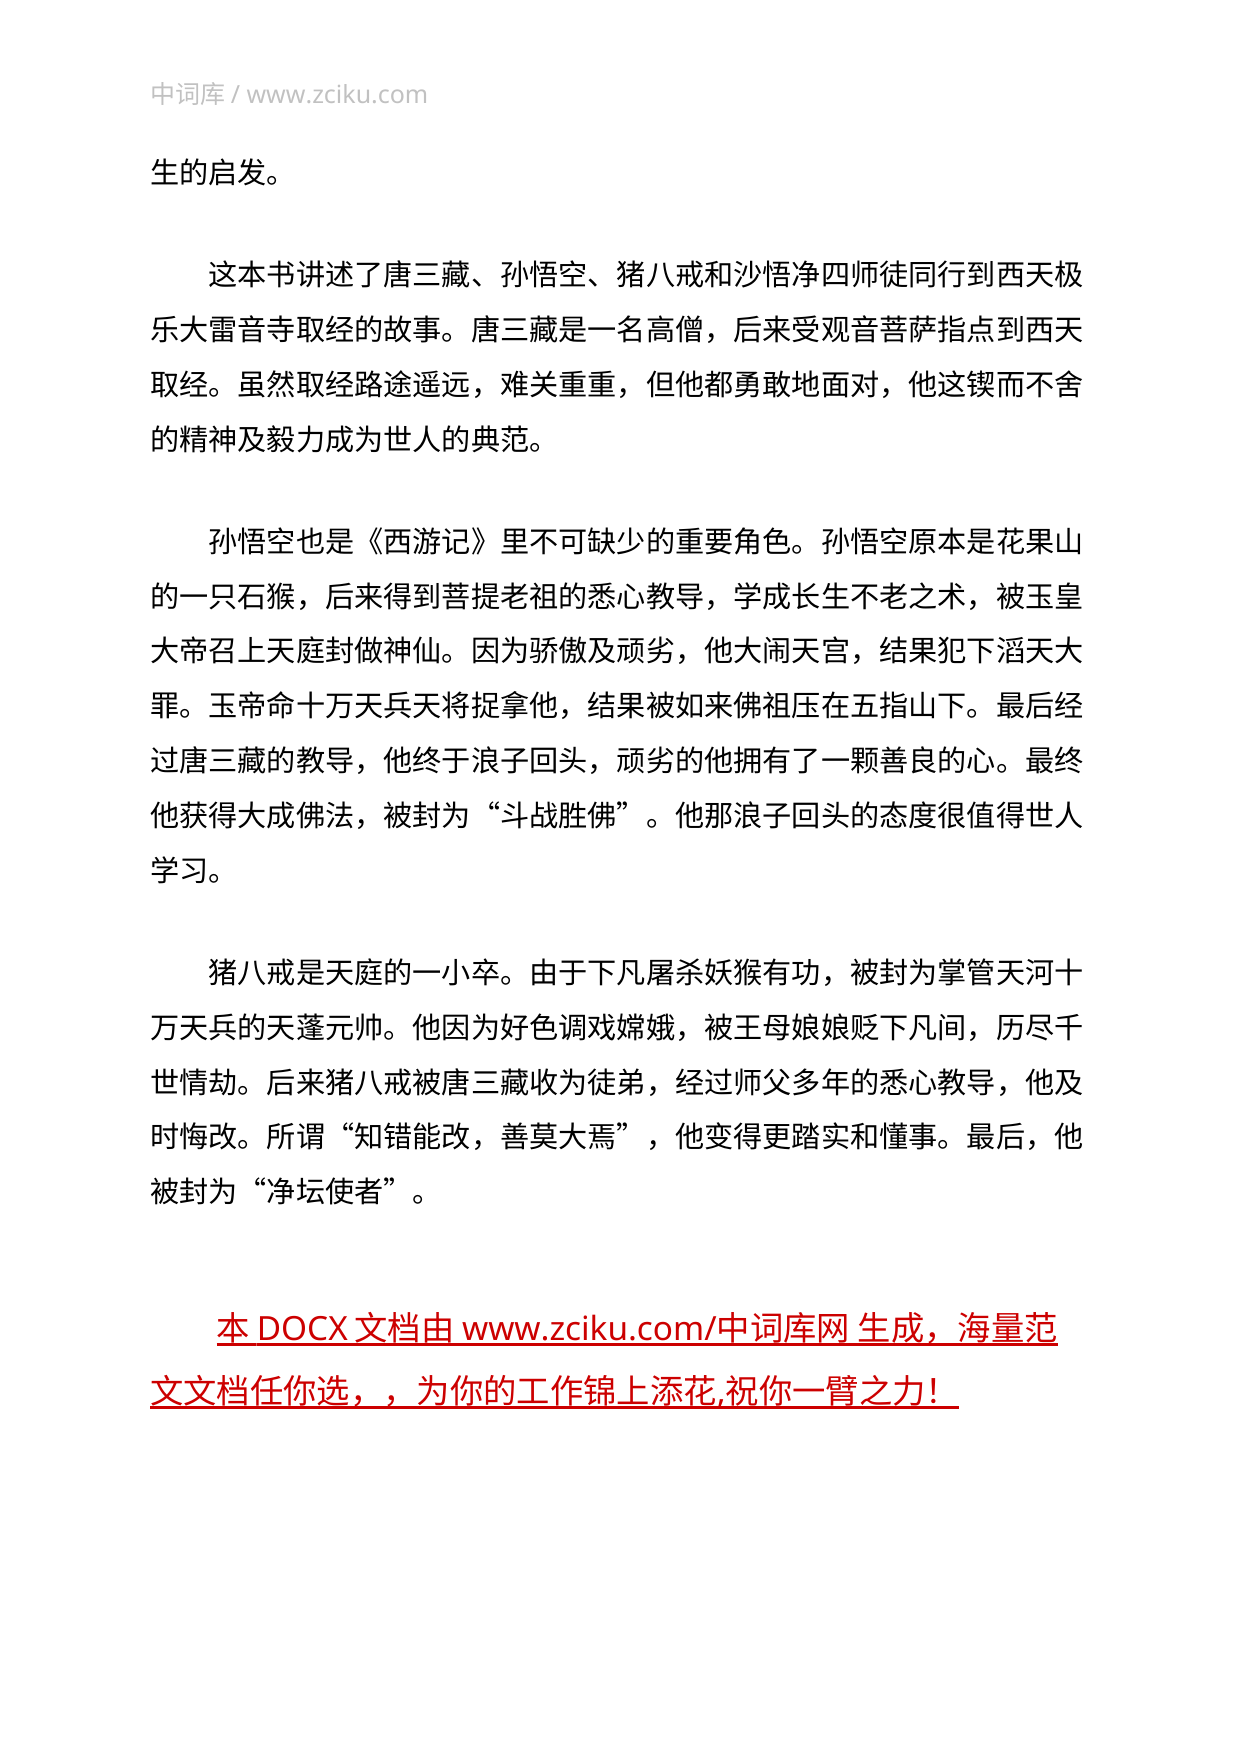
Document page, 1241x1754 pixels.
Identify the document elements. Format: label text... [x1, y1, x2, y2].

text 猪八戒是天庭的一小卒。由于下凡屠杀妖猴有功，被封为掌管天河十万天兵的天蓬元帅。他因为好色调戏嫦娥，被王母娘娘贬下凡间，历尽千世情劫。后来猪八戒被唐三藏收为徒弟，经过师父多年的悉心教导，他及时悔改。所谓“知错能改，善莫大焉”，他变得更踏实和懂事。最后，他被封为“净坛使者”。 [150, 949, 1090, 1211]
text 这本书讲述了唐三藏、孙悟空、猪八戒和沙悟净四师徒同行到西天极乐大雷音寺取经的故事。唐三藏是一名高僧，后来受观音菩萨指点到西天取经。虽然取经路途遥远，难关重重，但他都勇敢地面对，他这锲而不舍的精神及毅力成为世人的典范。 [150, 252, 1090, 459]
text 孙悟空也是《西游记》里不可缺少的重要角色。孙悟空原本是花果山的一只石猴，后来得到菩提老祖的悉心教导，学成长生不老之术，被玉皇大帝召上天庭封做神仙。因为骄傲及顽劣，他大闹天宫，结果犯下滔天大罪。玉帝命十万天兵天将捉拿他，结果被如来佛祖压在五指山下。最后经过唐三藏的教导，他终于浪子回头，顽劣的他拥有了一颗善良的心。最终他获得大成佛法，被封为“斗战胜佛”。他那浪子回头的态度很值得世人学习。 [150, 518, 1090, 890]
text 本DOCX文档由 www.zciku.com/中词库网 生成，海量范文文档任你选，，为你的工作锦上添花,祝你一臂之力！ [150, 1302, 1090, 1413]
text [150, 150, 1090, 192]
